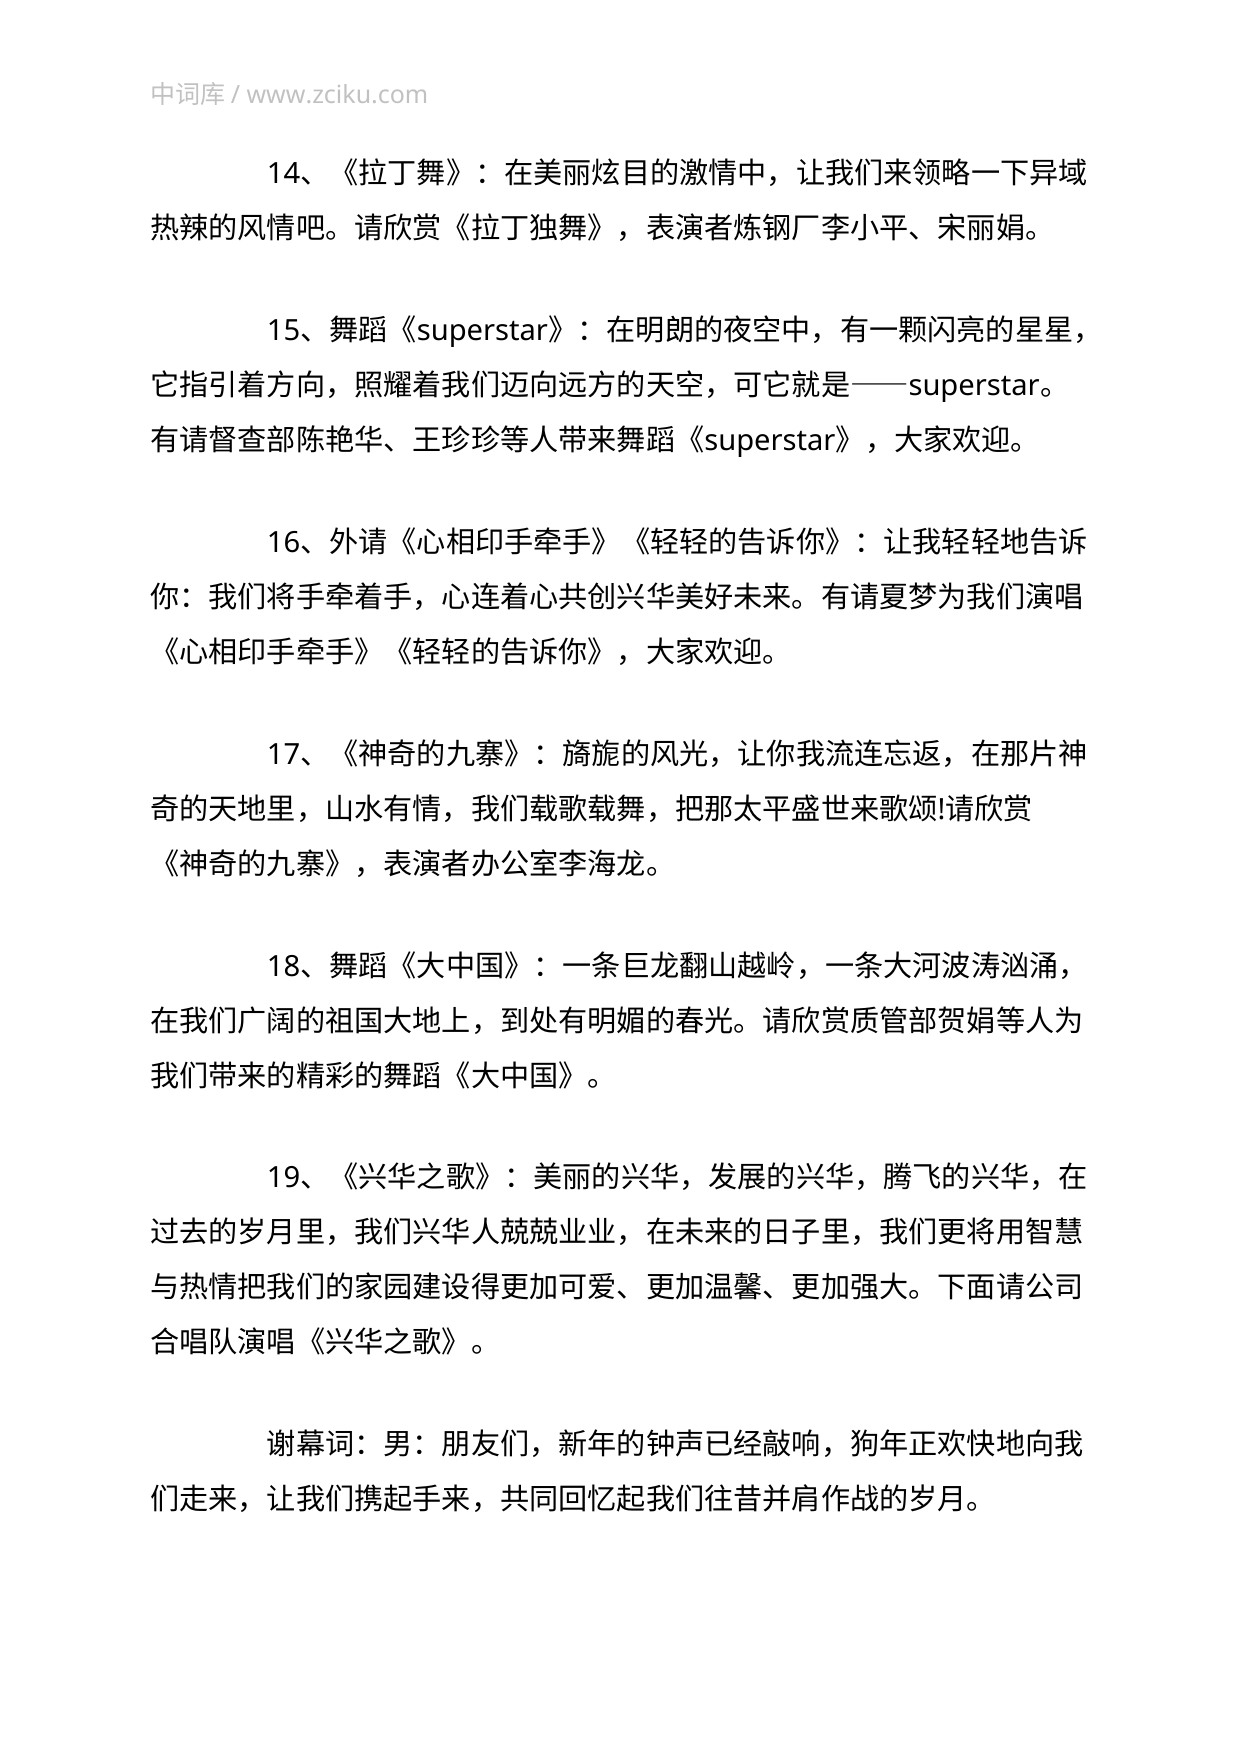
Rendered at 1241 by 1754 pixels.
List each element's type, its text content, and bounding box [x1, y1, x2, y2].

text 14、《拉丁舞》：在美丽炫目的激情中，让我们来领略一下异域热辣的风情吧。请欣赏《拉丁独舞》，表演者炼钢厂李小平、宋丽娟。 [150, 150, 1090, 247]
text 16、外请《心相印手牵手》《轻轻的告诉你》：让我轻轻地告诉你：我们将手牵着手，心连着心共创兴华美好未来。有请夏梦为我们演唱《心相印手牵手》《轻轻的告诉你》，大家欢迎。 [150, 519, 1090, 671]
text 17、《神奇的九寨》：旖旎的风光，让你我流连忘返，在那片神奇的天地里，山水有情，我们载歌载舞，把那太平盛世来歌颂!请欣赏《神奇的九寨》，表演者办公室李海龙。 [150, 730, 1090, 883]
text 18、舞蹈《大中国》：一条巨龙翻山越岭，一条大河波涛汹涌，在我们广阔的祖国大地上，到处有明媚的春光。请欣赏质管部贺娟等人为我们带来的精彩的舞蹈《大中国》。 [150, 942, 1090, 1094]
text 15、舞蹈《superstar》：在明朗的夜空中，有一颗闪亮的星星，它指引着方向，照耀着我们迈向远方的天空，可它就是——superstar。有请督查部陈艳华、王珍珍等人带来舞蹈《superstar》，大家欢迎。 [150, 307, 1090, 459]
text 谢幕词：男：朋友们，新年的钟声已经敲响，狗年正欢快地向我们走来，让我们携起手来，共同回忆起我们往昔并肩作战的岁月。 [150, 1420, 1090, 1518]
text 19、《兴华之歌》：美丽的兴华，发展的兴华，腾飞的兴华，在过去的岁月里，我们兴华人兢兢业业，在未来的日子里，我们更将用智慧与热情把我们的家园建设得更加可爱、更加温馨、更加强大。下面请公司合唱队演唱《兴华之歌》。 [150, 1154, 1090, 1361]
